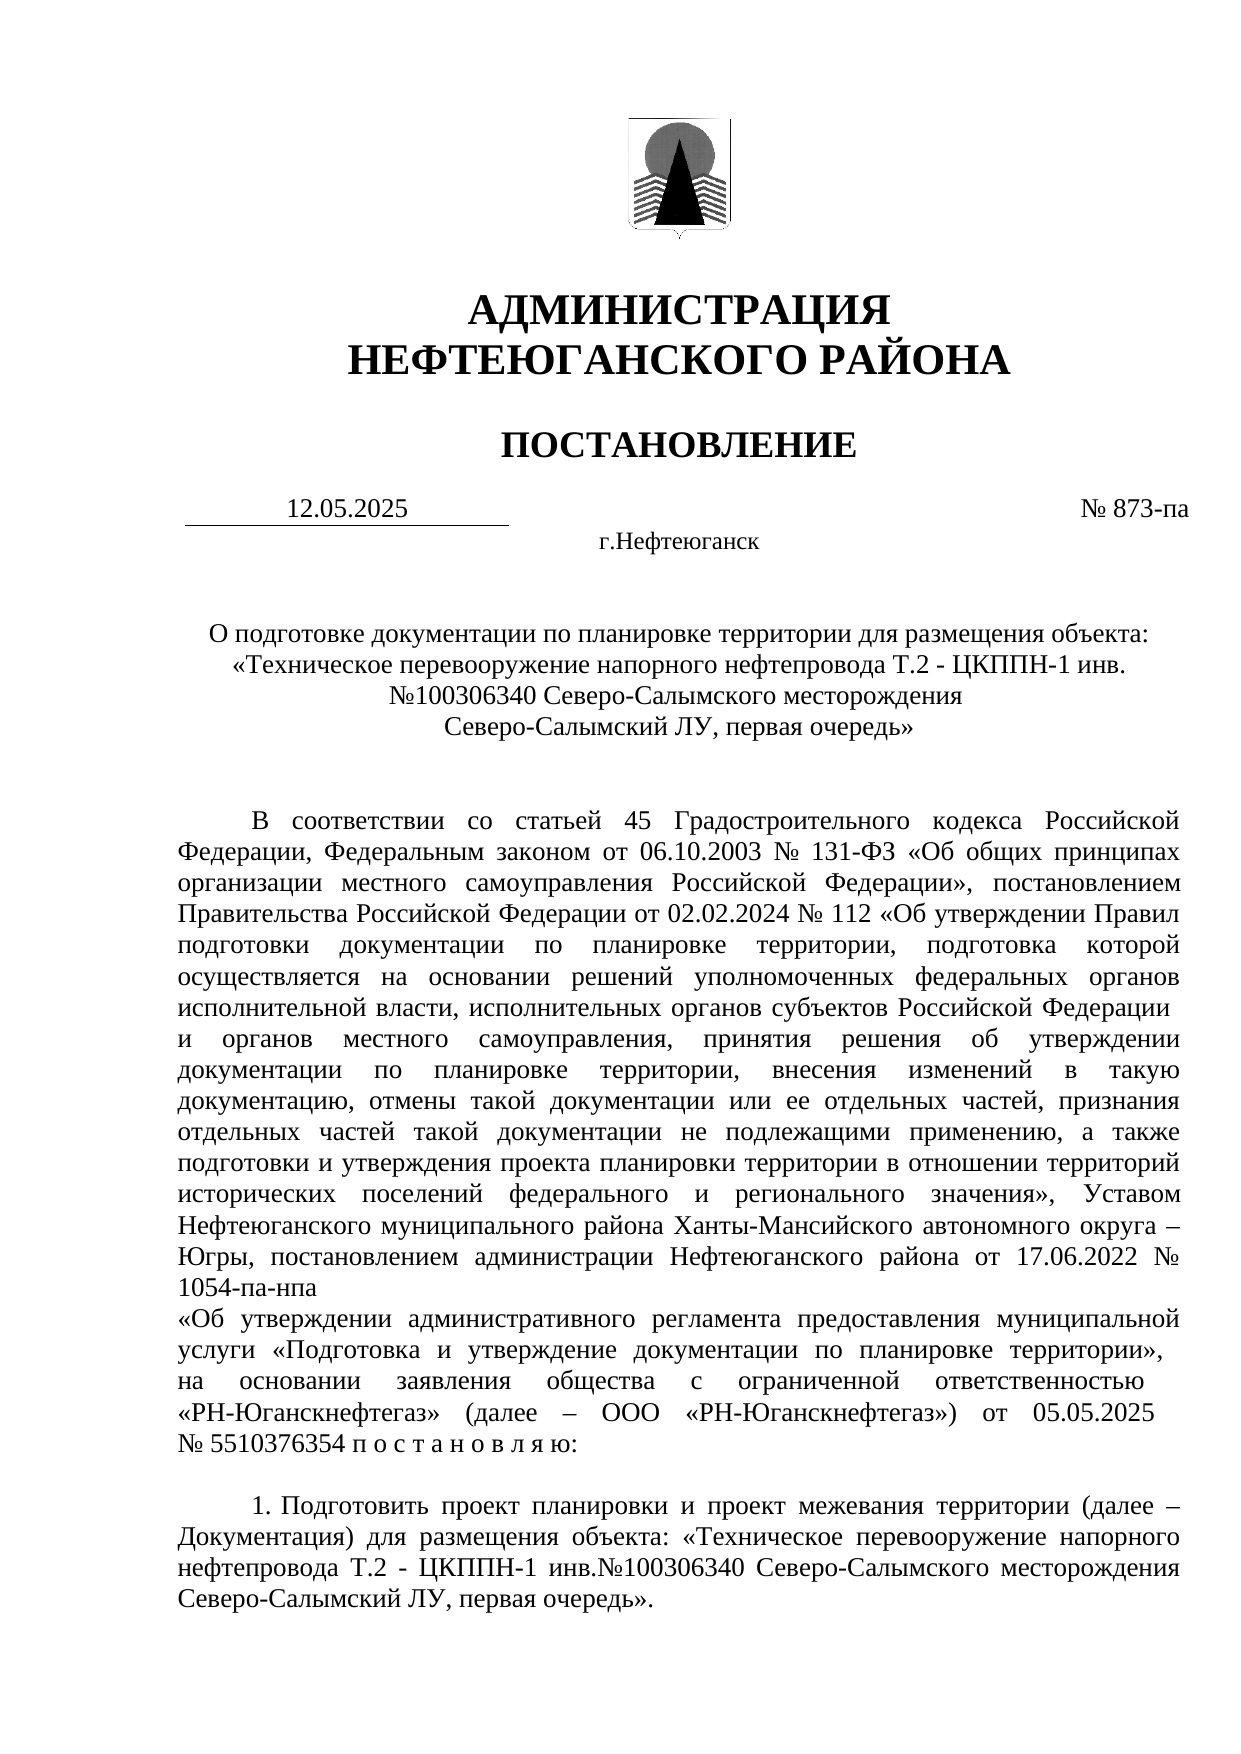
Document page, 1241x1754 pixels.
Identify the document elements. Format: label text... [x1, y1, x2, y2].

text постановление [177, 423, 1181, 466]
text АДМИНИСТРАЦИЯ [177, 284, 1181, 334]
table_header 12.05.2025 [185, 492, 509, 525]
text О подготовке документации по планировке территории для размещения объекта: «Техническое перевооружение напорного нефтепровода Т.2 - ЦКППН-1 инв.№100306340 Северо-Салымского месторождения Северо-Салымский ЛУ, первая очередь» [177, 617, 1181, 742]
list Подготовить проект планировки и проект межевания территории (далее – Документация) для размещения объекта: «Техническое перевооружение напорного нефтепровода Т.2 - ЦКППН-1 инв.№100306340 Северо-Салымского месторождения Северо-Салымский ЛУ, первая очередь». [177, 1489, 1181, 1614]
text НЕФТЕЮГАНСКОГО РАЙОНА [177, 334, 1181, 384]
table_header № 873-па [509, 492, 1196, 525]
text г.Нефтеюганск [177, 526, 1181, 555]
text В соответствии со статьей 45 Градостроительного кодекса Российской Федерации, Федеральным законом от 06.10.2003 № 131-ФЗ «Об общих принципах организации местного самоуправления Российской Федерации», постановлением Правительства Российской Федерации от 02.02.2024 № 112 «Об утверждении Правил подготовки документации по планировке территории, подготовка которой осуществляется на основании решений уполномоченных федеральных органов исполнительной власти, исполнительных органов субъектов Российской Федерации и органов местного самоуправления, принятия решения об утверждении документации по планировке территории, внесения изменений в такую документацию, отмены такой документации или ее отдельных частей, признания отдельных частей такой документации не подлежащими применению, а также подготовки и утверждения проекта планировки территории в отношении территорий исторических поселений федерального и регионального значения», Уставом Нефтеюганского муниципального района Ханты-Мансийского автономного округа – Югры, постановлением администрации Нефтеюганского района от 17.06.2022 № 1054-па-нпа «Об утверждении административного регламента предоставления муниципальной услуги «Подготовка и утверждение документации по планировке территории», на основании заявления общества с ограниченной ответственностью «РН-Юганскнефтегаз» (далее – ООО «РН-Юганскнефтегаз») от 05.05.2025 № 5510376354 п о с т а н о в л я ю: [177, 804, 1181, 1458]
